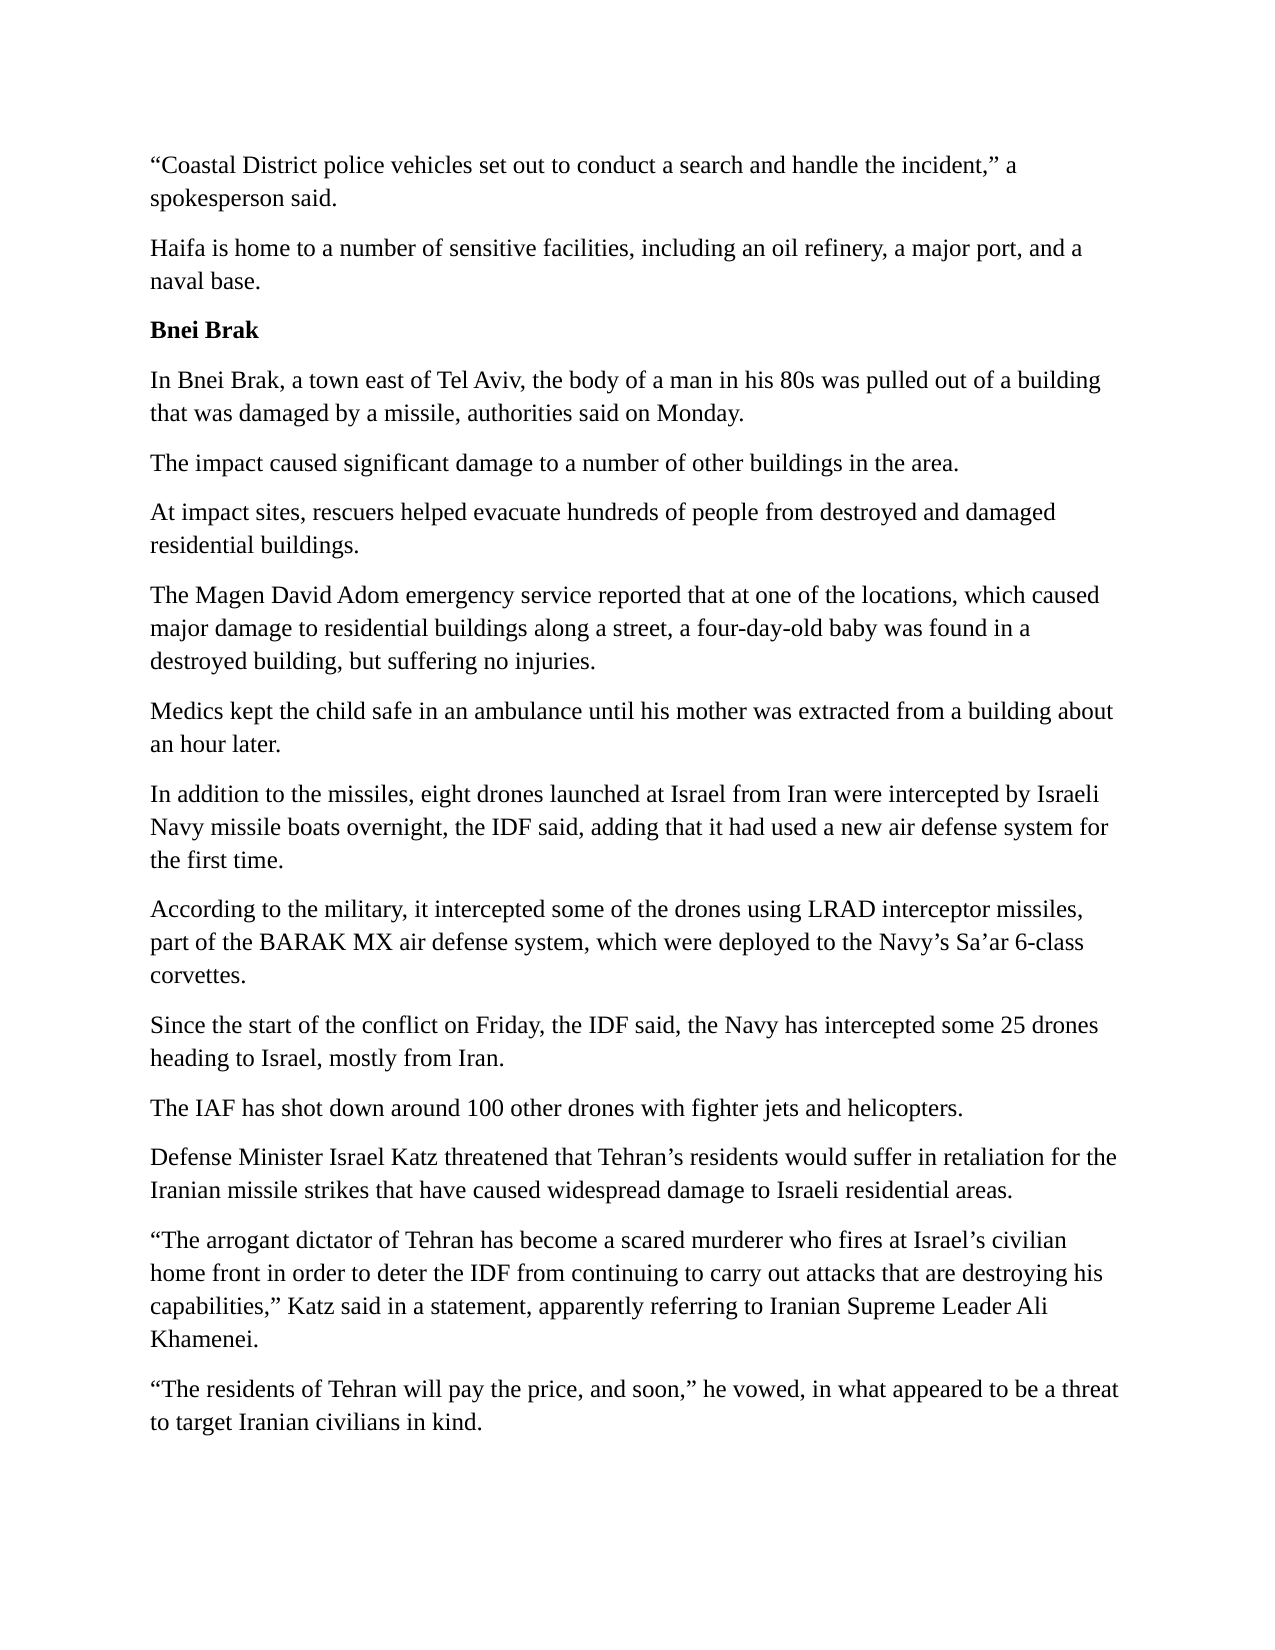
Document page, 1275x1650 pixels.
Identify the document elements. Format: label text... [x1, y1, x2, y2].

text The IAF has shot down around 100 other drones with fighter jets and helicopters. [150, 1093, 1125, 1122]
text The Magen David Adom emergency service reported that at one of the locations, which caused major damage to residential buildings along a street, a four-day-old baby was found in a destroyed building, but suffering no injuries. [150, 580, 1125, 675]
text At impact sites, rescuers helped evacuate hundreds of people from destroyed and damaged residential buildings. [150, 497, 1125, 559]
text Since the start of the conflict on Friday, the IDF said, the Navy has intercepted some 25 drones heading to Israel, mostly from Iran. [150, 1010, 1125, 1072]
text “The residents of Tehran will pay the price, and soon,” he vowed, in what appeared to be a threat to target Iranian civilians in kind. [150, 1374, 1125, 1436]
text In Bnei Brak, a town east of Tel Aviv, the body of a man in his 80s was pulled out of a building that was damaged by a missile, authorities said on Monday. [150, 365, 1125, 427]
text The impact caused significant damage to a number of other buildings in the area. [150, 448, 1125, 477]
text “The arrogant dictator of Tehran has become a scared murderer who fires at Israel’s civilian home front in order to deter the IDF from continuing to carry out attacks that are destroying his capabilities,” Katz said in a statement, apparently referring to Iranian Supreme Leader Ali Khamenei. [150, 1225, 1125, 1353]
text Bnei Brak [150, 315, 1125, 344]
text “Coastal District police vehicles set out to conduct a search and handle the incident,” a spokesperson said. [150, 150, 1125, 212]
text In addition to the missiles, eight drones launched at Israel from Iran were intercepted by Israeli Navy missile boats overnight, the IDF said, adding that it had used a new air defense system for the first time. [150, 779, 1125, 873]
text Medics kept the child safe in an ambulance until his mother was extracted from a building about an hour later. [150, 696, 1125, 758]
text Haifa is home to a number of sensitive facilities, including an oil refinery, a major port, and a naval base. [150, 233, 1125, 294]
text According to the military, it intercepted some of the drones using LRAD interceptor missiles, part of the BARAK MX air defense system, which were deployed to the Navy’s Sa’ar 6-class corvettes. [150, 894, 1125, 989]
text Defense Minister Israel Katz threatened that Tehran’s residents would suffer in retaliation for the Iranian missile strikes that have caused widespread damage to Israeli residential areas. [150, 1142, 1125, 1204]
